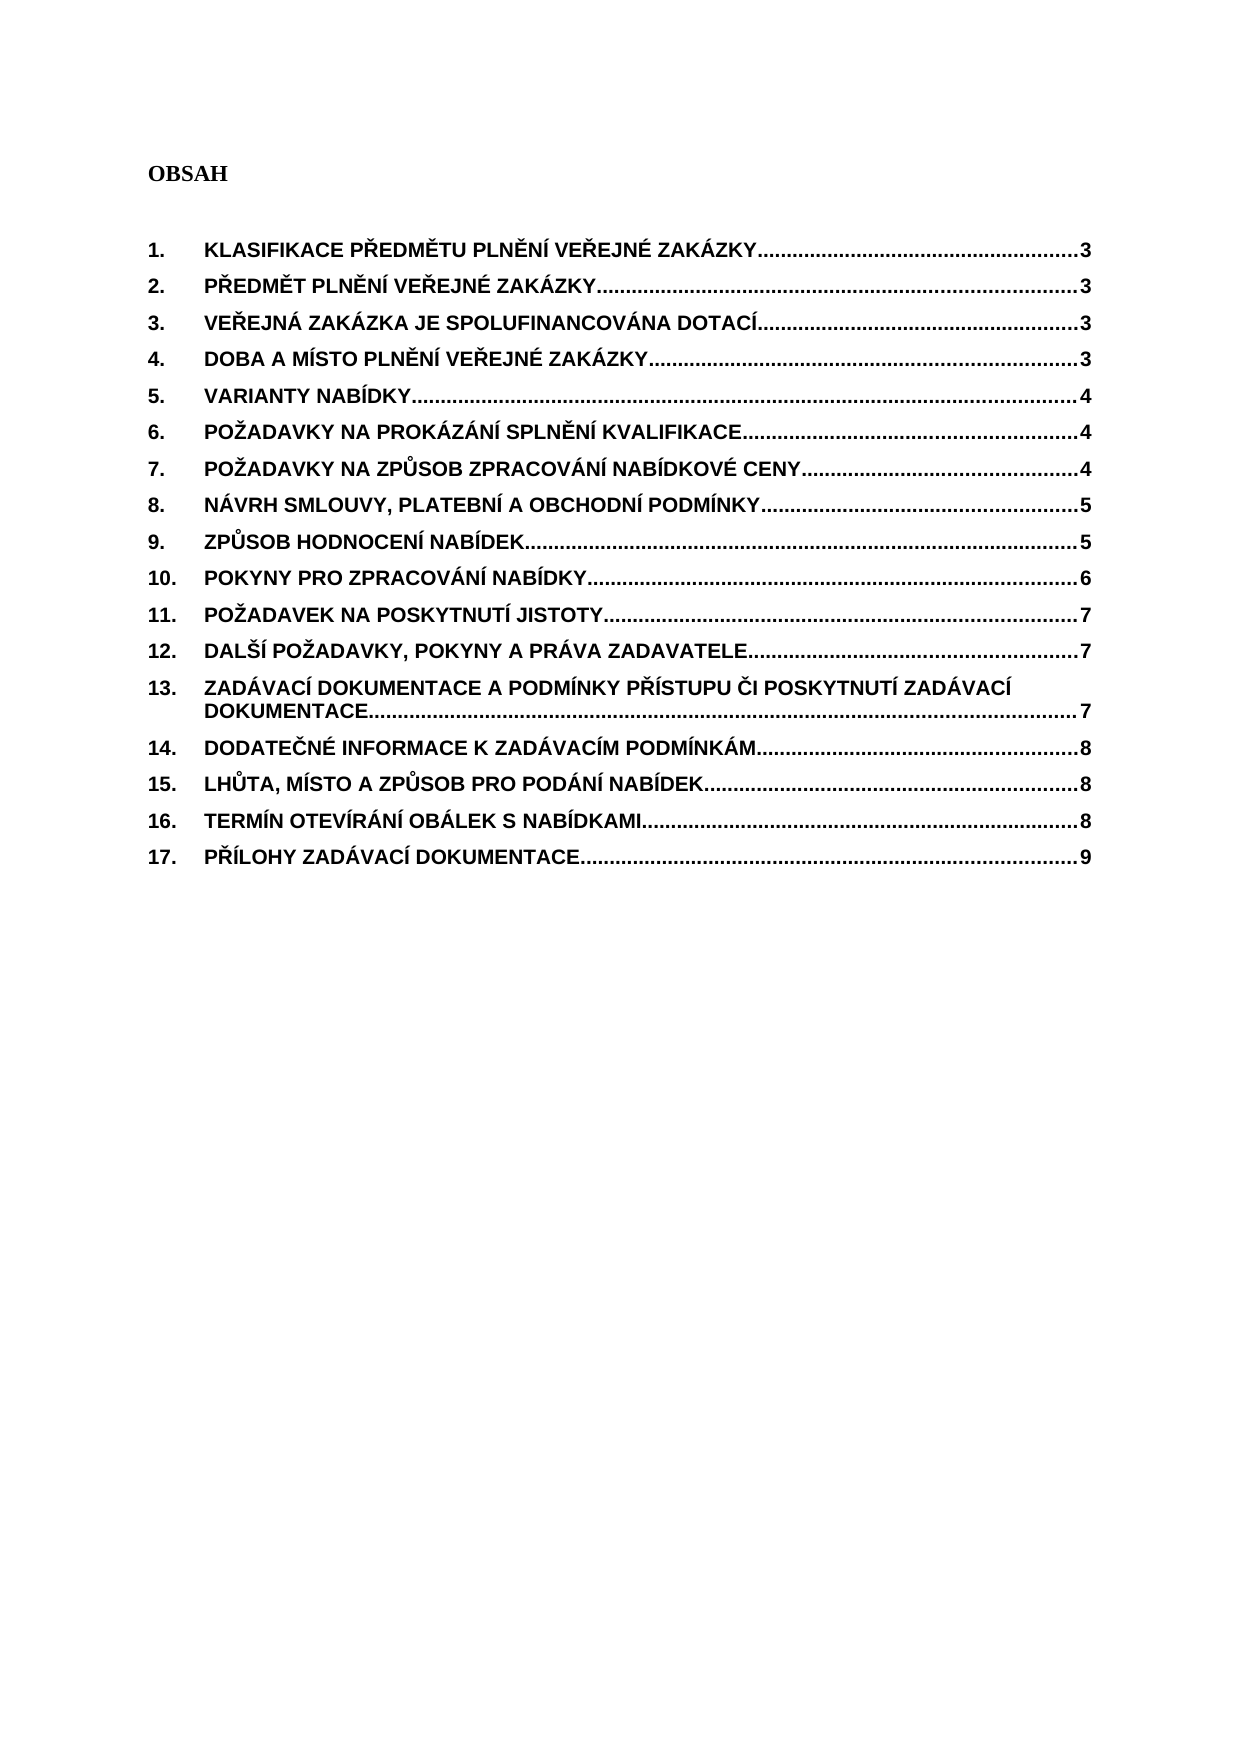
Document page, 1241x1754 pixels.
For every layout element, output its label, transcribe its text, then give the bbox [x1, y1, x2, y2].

text Obsah [148, 160, 1092, 187]
text 6. POŽADAVKY NA PROKÁZÁNÍ SPLNĚNÍ KVALIFIKACE 4 [148, 420, 1092, 444]
text 4. DOBA A MÍSTO PLNĚNÍ VEŘEJNÉ ZAKÁZKY 3 [148, 347, 1092, 371]
text 16. TERMÍN OTEVÍRÁNÍ OBÁLEK S NABÍDKAMI 8 [148, 809, 1092, 833]
text 2. PŘEDMĚT PLNĚNÍ VEŘEJNÉ ZAKÁZKY 3 [148, 274, 1092, 298]
text 10. POKYNY PRO ZPRACOVÁNÍ NABÍDKY 6 [148, 566, 1092, 590]
text 13. ZADÁVACÍ DOKUMENTACE A PODMÍNKY PŘÍSTUPU ČI POSKYTNUTÍ ZADÁVACÍ DOKUMENTACE 7 [148, 675, 1092, 723]
text 8. NÁVRH SMLOUVY, PLATEBNÍ A OBCHODNÍ PODMÍNKY 5 [148, 493, 1092, 517]
text 3. VEŘEJNÁ ZAKÁZKA JE SPOLUFINANCOVÁNA DOTACÍ 3 [148, 311, 1092, 335]
text 1. KLASIFIKACE PŘEDMĚTU PLNĚNÍ VEŘEJNÉ ZAKÁZKY 3 [148, 238, 1092, 262]
text 7. POŽADAVKY NA ZPŮSOB ZPRACOVÁNÍ NABÍDKOVÉ CENY 4 [148, 457, 1092, 481]
text 9. ZPŮSOB HODNOCENÍ NABÍDEK 5 [148, 529, 1092, 553]
text 17. PŘÍLOHY ZADÁVACÍ DOKUMENTACE 9 [148, 845, 1092, 869]
text 5. VARIANTY NABÍDKY 4 [148, 384, 1092, 408]
text 12. DALŠÍ POŽADAVKY, POKYNY A PRÁVA ZADAVATELE 7 [148, 639, 1092, 663]
text 11. POŽADAVEK NA POSKYTNUTÍ JISTOTY 7 [148, 602, 1092, 626]
text 14. DODATEČNÉ INFORMACE K ZADÁVACÍM PODMÍNKÁM 8 [148, 736, 1092, 760]
text 15. LHŮTA, MÍSTO A ZPŮSOB PRO PODÁNÍ NABÍDEK 8 [148, 772, 1092, 796]
